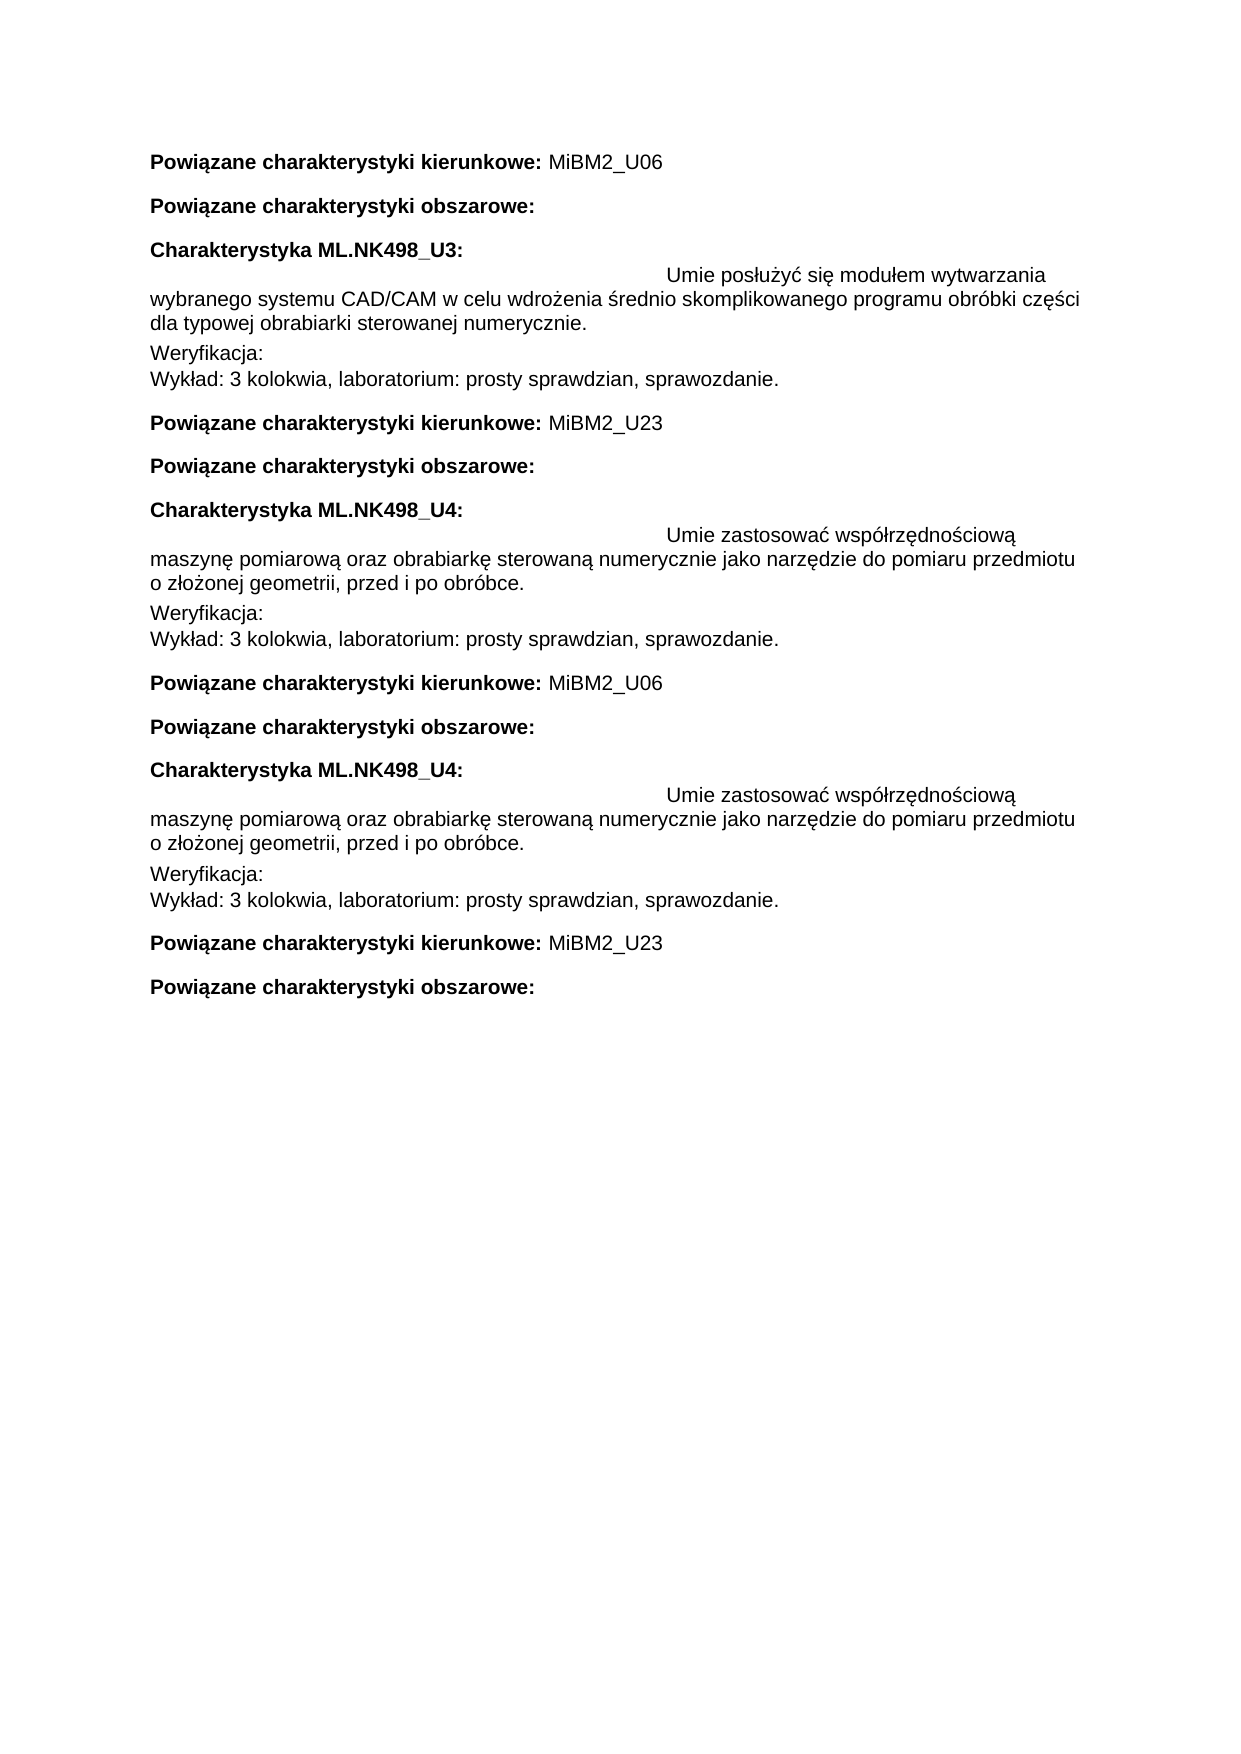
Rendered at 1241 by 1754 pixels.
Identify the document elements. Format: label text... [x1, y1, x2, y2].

text Weryfikacja: [150, 601, 1090, 625]
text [150, 262, 1090, 334]
text Charakterystyka ML.NK498_U3: [150, 237, 1090, 261]
text Powiązane charakterystyki obszarowe: [150, 714, 1090, 738]
text Weryfikacja: [150, 861, 1090, 885]
text Powiązane charakterystyki kierunkowe: MiBM2_U23 [150, 410, 1090, 434]
text Wykład: 3 kolokwia, laboratorium: prosty sprawdzian, sprawozdanie. [150, 367, 1090, 391]
text Wykład: 3 kolokwia, laboratorium: prosty sprawdzian, sprawozdanie. [150, 887, 1090, 911]
text Powiązane charakterystyki obszarowe: [150, 194, 1090, 218]
text Powiązane charakterystyki kierunkowe: MiBM2_U06 [150, 671, 1090, 695]
text Charakterystyka ML.NK498_U4: [150, 758, 1090, 782]
text Weryfikacja: [150, 341, 1090, 364]
text Wykład: 3 kolokwia, laboratorium: prosty sprawdzian, sprawozdanie. [150, 627, 1090, 651]
text Powiązane charakterystyki kierunkowe: MiBM2_U23 [150, 931, 1090, 955]
text Charakterystyka ML.NK498_U4: [150, 498, 1090, 522]
text Powiązane charakterystyki obszarowe: [150, 975, 1090, 999]
text Powiązane charakterystyki obszarowe: [150, 454, 1090, 478]
text Powiązane charakterystyki kierunkowe: MiBM2_U06 [150, 150, 1090, 174]
text Umie zastosować współrzędnościową maszynę pomiarową oraz obrabiarkę sterowaną numerycznie jako narzędzie do pomiaru przedmiotu o złożonej geometrii, przed i po obróbce. [150, 783, 1090, 855]
text Umie zastosować współrzędnościową maszynę pomiarową oraz obrabiarkę sterowaną numerycznie jako narzędzie do pomiaru przedmiotu o złożonej geometrii, przed i po obróbce. [150, 523, 1090, 595]
